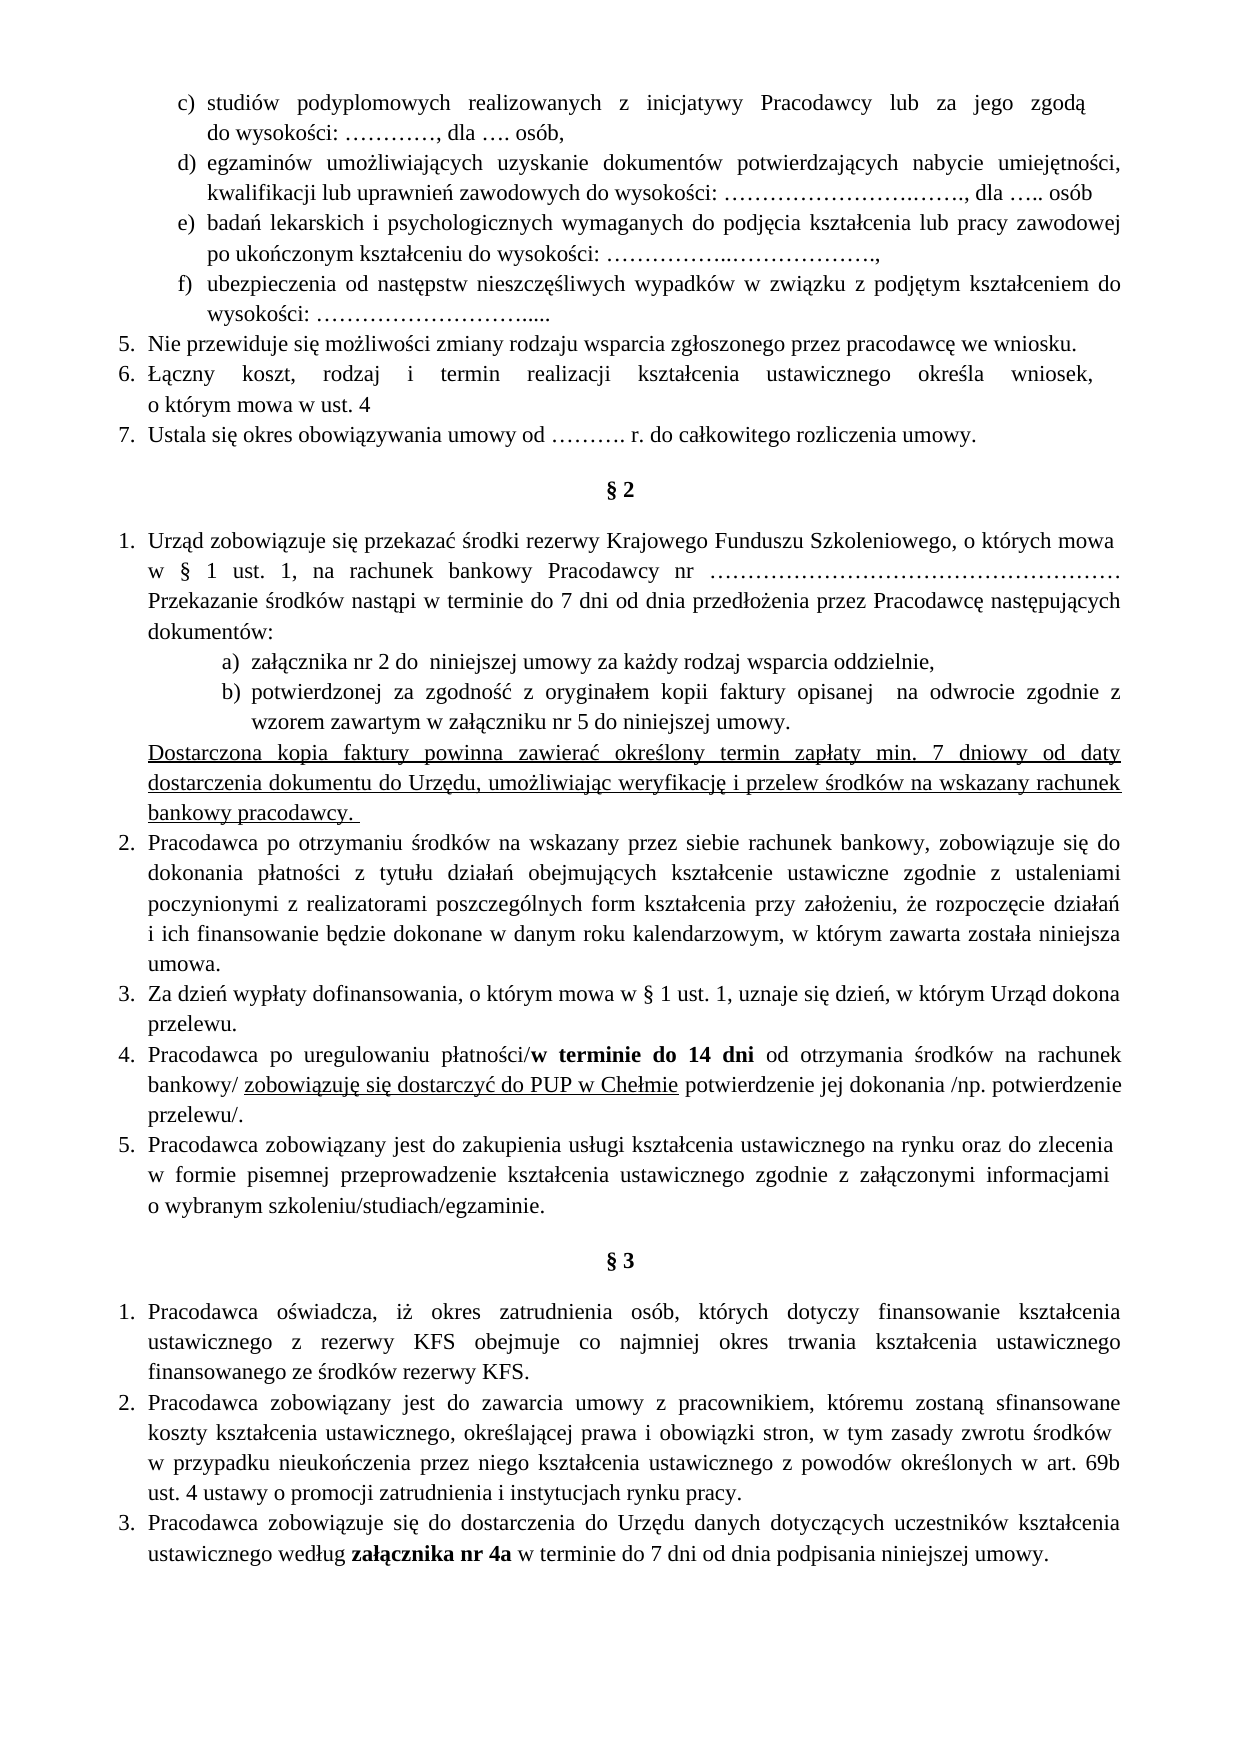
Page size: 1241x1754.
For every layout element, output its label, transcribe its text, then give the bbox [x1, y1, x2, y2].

list Łączny koszt, rodzaj i termin realizacji kształcenia ustawicznego określa wniosek, o którym mowa w ust. 4 [118, 361, 1122, 417]
list potwierdzonej za zgodność z oryginałem kopii faktury opisanej na odwrocie zgodnie z wzorem zawartym w załączniku nr 5 do niniejszej umowy. [222, 678, 1122, 735]
list Pracodawca po otrzymaniu środków na wskazany przez siebie rachunek bankowy, zobowiązuje się do dokonania płatności z tytułu działań obejmujących kształcenie ustawiczne zgodnie z ustaleniami poczynionymi z realizatorami poszczególnych form kształcenia przy założeniu, że rozpoczęcie działań i ich finansowanie będzie dokonane w danym roku kalendarzowym, w którym zawarta została niniejsza umowa. [118, 829, 1122, 976]
text Dostarczona kopia faktury powinna zawierać określony termin zapłaty min. 7 dniowy od daty dostarczenia dokumentu do Urzędu, umożliwiając weryfikację i przelew środków na wskazany rachunek bankowy pracodawcy. [148, 793, 1122, 825]
list studiów podyplomowych realizowanych z inicjatywy Pracodawcy lub za jego zgodą do wysokości: …………, dla …. osób, [177, 89, 1122, 145]
list Pracodawca zobowiązany jest do zakupienia usługi kształcenia ustawicznego na rynku oraz do zlecenia w formie pisemnej przeprowadzenie kształcenia ustawicznego zgodnie z załączonymi informacjami o wybranym szkoleniu/studiach/egzaminie. [118, 1131, 1122, 1218]
list Pracodawca zobowiązuje się do dostarczenia do Urzędu danych dotyczących uczestników kształcenia ustawicznego według załącznika nr 4a w terminie do 7 dni od dnia podpisania niniejszej umowy. [118, 1509, 1122, 1566]
list ubezpieczenia od następstw nieszczęśliwych wypadków w związku z podjętym kształceniem do wysokości: ………………………..... [177, 270, 1122, 326]
list Urząd zobowiązuje się przekazać środki rezerwy Krajowego Funduszu Szkoleniowego, o których mowa w § 1 ust. 1, na rachunek bankowy Pracodawcy nr ……………………………………………… Przekazanie środków nastąpi w terminie do 7 dni od dnia przedłożenia przez Pracodawcę następujących dokumentów: [118, 527, 1122, 644]
list egzaminów umożliwiających uzyskanie dokumentów potwierdzających nabycie umiejętności, kwalifikacji lub uprawnień zawodowych do wysokości: …………………….……., dla ….. osób [177, 149, 1122, 206]
text § 2 [118, 476, 1122, 502]
list Pracodawca po uregulowaniu płatności/w terminie do 14 dni od otrzymania środków na rachunek bankowy/ zobowiązuję się dostarczyć do PUP w Chełmie potwierdzenie jej dokonania /np. potwierdzenie przelewu/. [118, 1041, 1122, 1127]
list Nie przewiduje się możliwości zmiany rodzaju wsparcia zgłoszonego przez pracodawcę we wniosku. [118, 330, 1122, 357]
list Pracodawca zobowiązany jest do zawarcia umowy z pracownikiem, któremu zostaną sfinansowane koszty kształcenia ustawicznego, określającej prawa i obowiązki stron, w tym zasady zwrotu środków w przypadku nieukończenia przez niego kształcenia ustawicznego z powodów określonych w art. 69b ust. 4 ustawy o promocji zatrudnienia i instytucjach rynku pracy. [118, 1389, 1122, 1506]
text § 3 [118, 1247, 1122, 1273]
list badań lekarskich i psychologicznych wymaganych do podjęcia kształcenia lub pracy zawodowej po ukończonym kształceniu do wysokości: ……………..………………., [177, 209, 1122, 266]
text Dostarczona kopia faktury powinna zawierać określony termin zapłaty min. 7 dniowy od daty dostarczenia dokumentu do Urzędu, umożliwiając weryfikację i przelew środków na wskazany rachunek bankowy pracodawcy. [148, 739, 1122, 792]
list Za dzień wypłaty dofinansowania, o którym mowa w § 1 ust. 1, uznaje się dzień, w którym Urząd dokona przelewu. [118, 980, 1122, 1037]
list Pracodawca oświadcza, iż okres zatrudnienia osób, których dotyczy finansowanie kształcenia ustawicznego z rezerwy KFS obejmuje co najmniej okres trwania kształcenia ustawicznego finansowanego ze środków rezerwy KFS. [118, 1298, 1122, 1385]
list Ustala się okres obowiązywania umowy od ………. r. do całkowitego rozliczenia umowy. [118, 421, 1122, 447]
list załącznika nr 2 do niniejszej umowy za każdy rodzaj wsparcia oddzielnie, [222, 648, 1122, 674]
